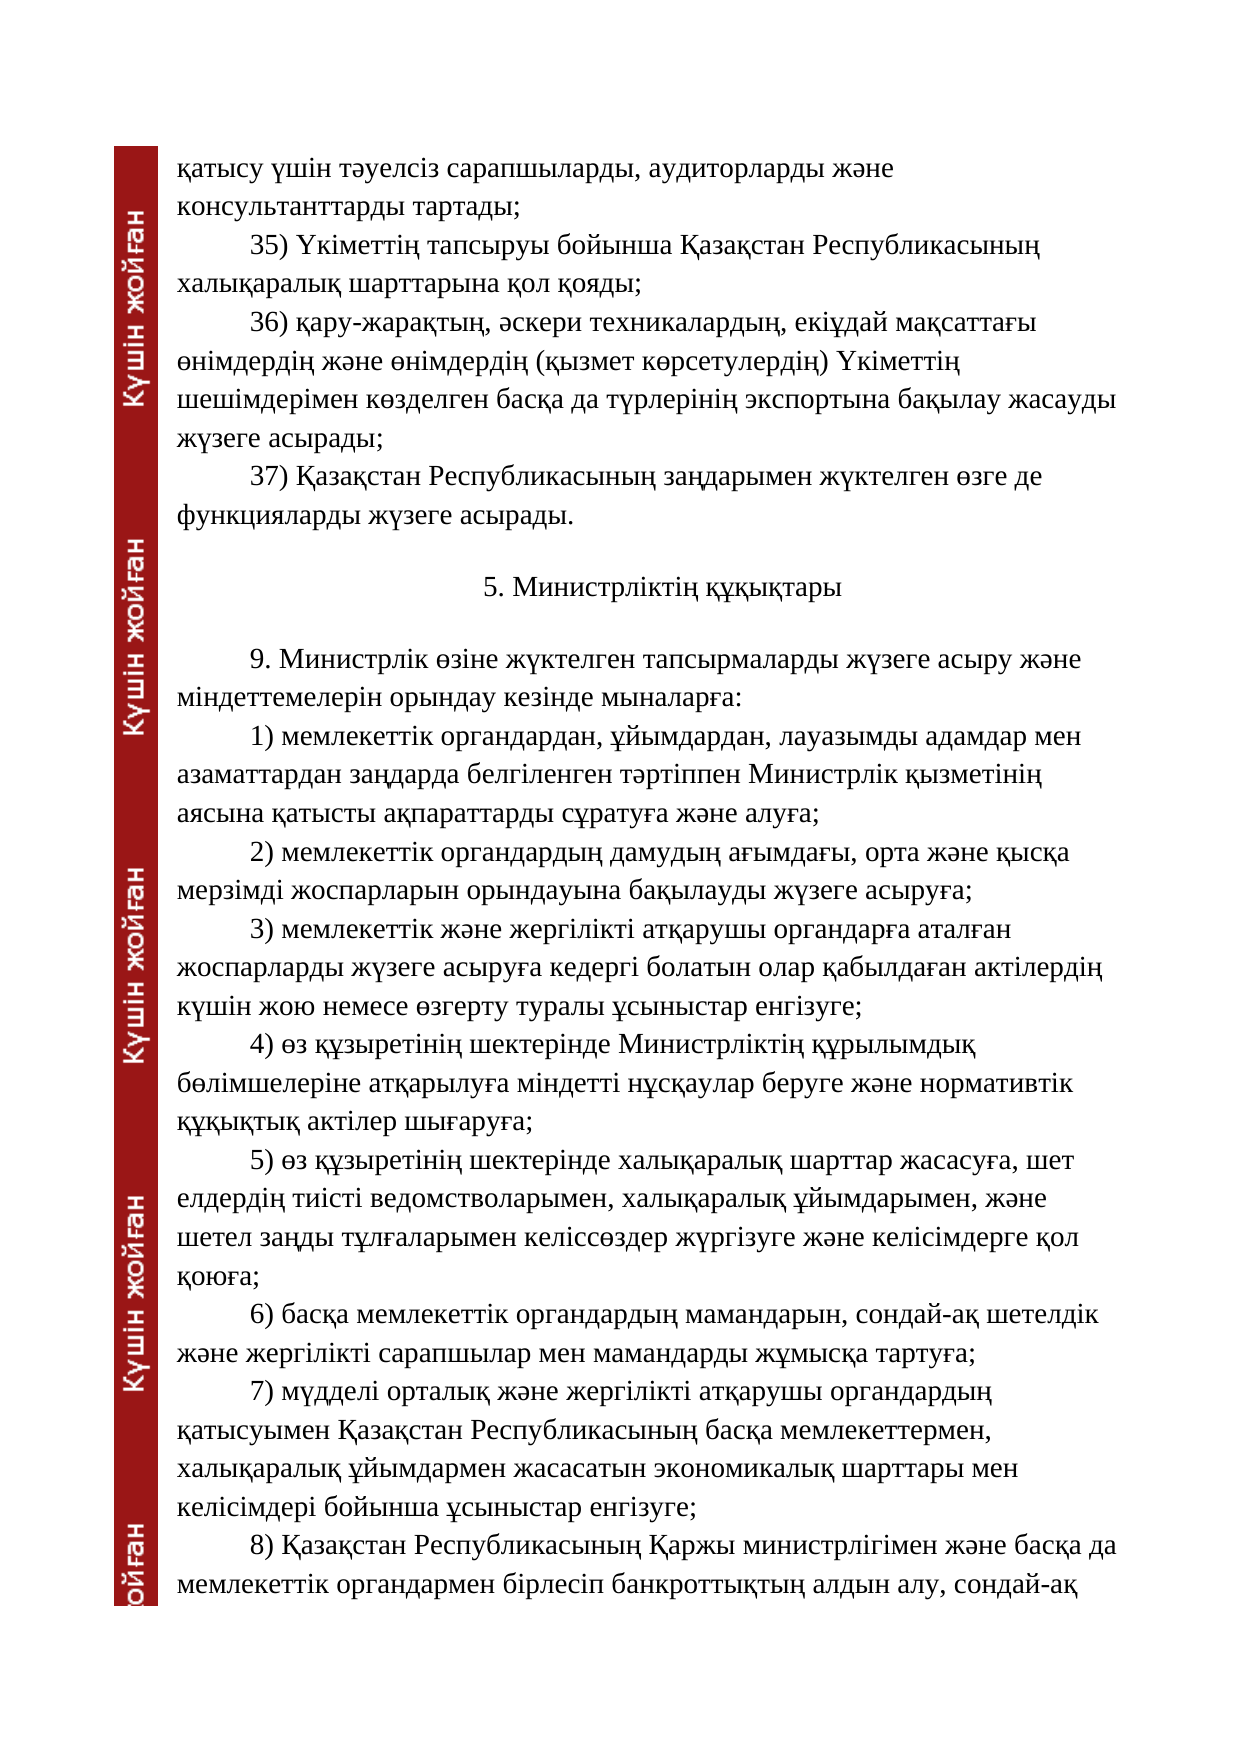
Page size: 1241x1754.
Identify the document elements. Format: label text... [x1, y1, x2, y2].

picture [114, 146, 158, 150]
picture [114, 1599, 158, 1606]
